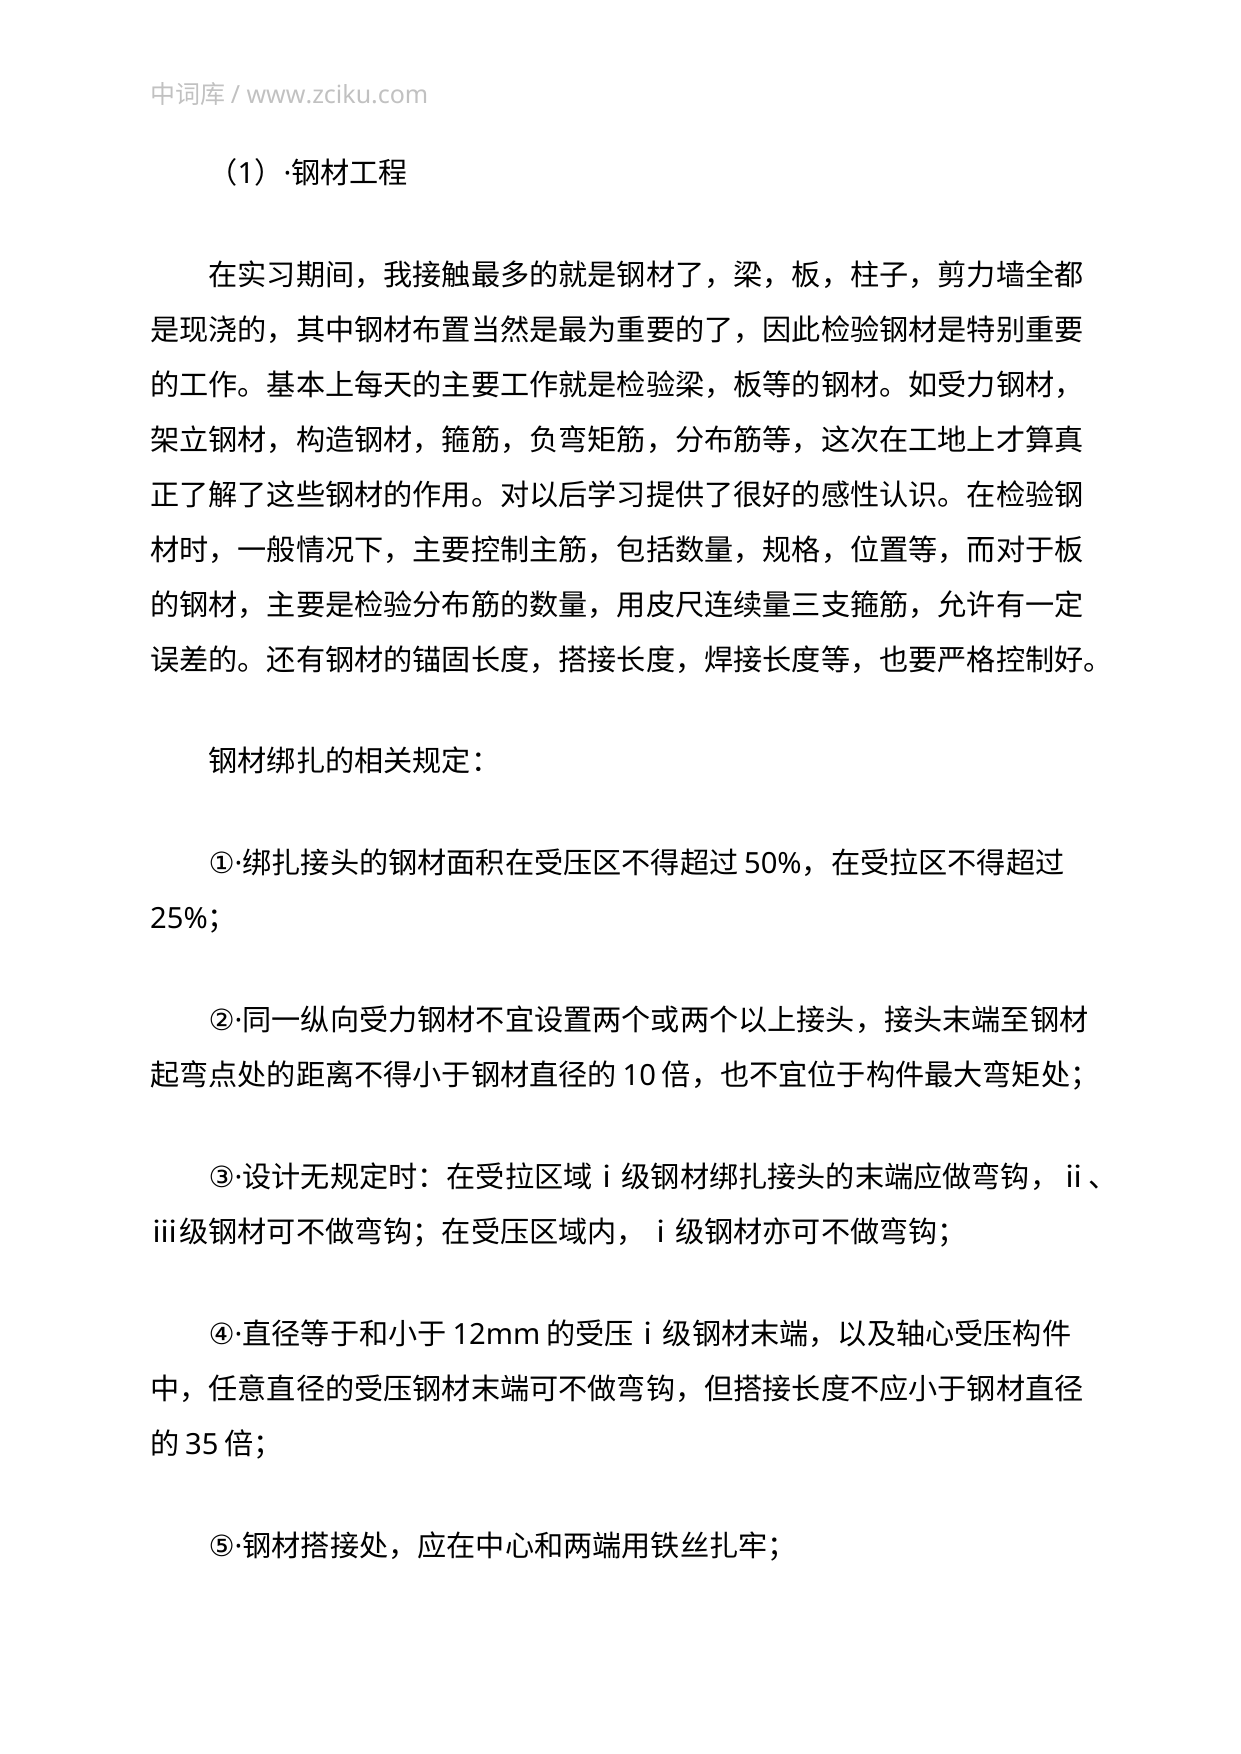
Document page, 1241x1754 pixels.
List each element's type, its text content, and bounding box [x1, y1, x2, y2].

text ②·同一纵向受力钢材不宜设置两个或两个以上接头，接头末端至钢材起弯点处的距离不得小于钢材直径的10倍，也不宜位于构件最大弯矩处； [150, 997, 1090, 1094]
text ③·设计无规定时：在受拉区域ⅰ级钢材绑扎接头的末端应做弯钩，ⅱ、ⅲ级钢材可不做弯钩；在受压区域内，ⅰ级钢材亦可不做弯钩； [150, 1154, 1090, 1251]
text ⑤·钢材搭接处，应在中心和两端用铁丝扎牢； [150, 1522, 1090, 1565]
text 钢材绑扎的相关规定： [150, 738, 1090, 780]
text ④·直径等于和小于12mm的受压ⅰ级钢材末端，以及轴心受压构件中，任意直径的受压钢材末端可不做弯钩，但搭接长度不应小于钢材直径的35倍； [150, 1311, 1090, 1463]
text 在实习期间，我接触最多的就是钢材了，梁，板，柱子，剪力墙全都是现浇的，其中钢材布置当然是最为重要的了，因此检验钢材是特别重要的工作。基本上每天的主要工作就是检验梁，板等的钢材。如受力钢材，架立钢材，构造钢材，箍筋，负弯矩筋，分布筋等，这次在工地上才算真正了解了这些钢材的作用。对以后学习提供了很好的感性认识。在检验钢材时，一般情况下，主要控制主筋，包括数量，规格，位置等，而对于板的钢材，主要是检验分布筋的数量，用皮尺连续量三支箍筋，允许有一定误差的。还有钢材的锚固长度，搭接长度，焊接长度等，也要严格控制好。 [150, 252, 1090, 678]
text ①·绑扎接头的钢材面积在受压区不得超过50%，在受拉区不得超过25%； [150, 840, 1090, 937]
text （1）·钢材工程 [150, 150, 1090, 192]
